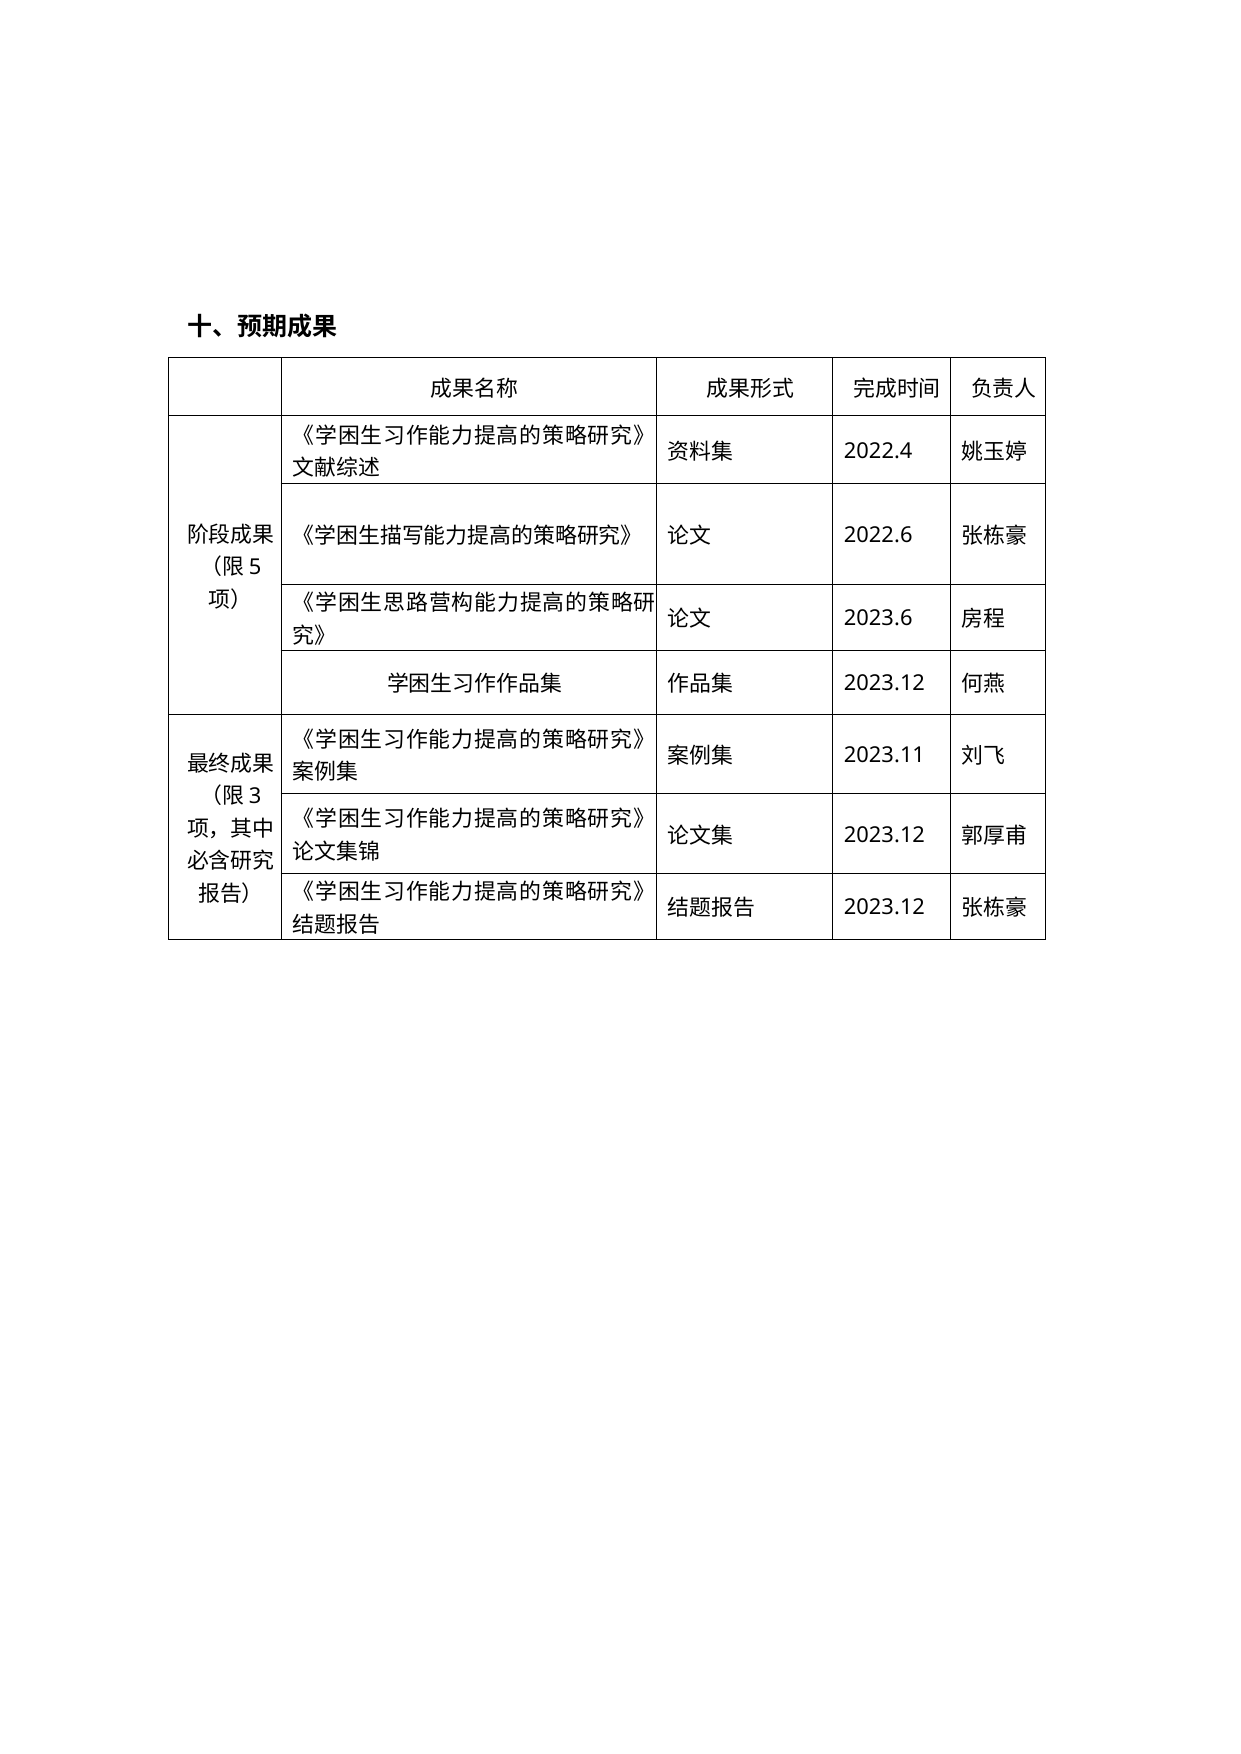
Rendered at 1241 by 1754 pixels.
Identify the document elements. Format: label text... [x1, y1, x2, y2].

table_cell 张栋豪 [951, 874, 1045, 939]
table_cell 2023.12 [833, 651, 950, 713]
table_cell 《学困生习作能力提高的策略研究》文献综述 [282, 416, 656, 483]
table_header 负责人 [951, 358, 1045, 415]
table_cell 张栋豪 [951, 484, 1045, 584]
table_cell 姚玉婷 [951, 416, 1045, 483]
table_cell 《学困生习作能力提高的策略研究》案例集 [282, 715, 656, 793]
table_cell 《学困生习作能力提高的策略研究》结题报告 [282, 874, 656, 939]
table_cell 2023.11 [833, 715, 950, 793]
table_cell 2023.12 [833, 874, 950, 939]
table_cell 2022.4 [833, 416, 950, 483]
table_cell 郭厚甫 [951, 794, 1045, 873]
table_cell 资料集 [657, 416, 832, 483]
table_cell 2022.6 [833, 484, 950, 584]
list 预期成果 [187, 292, 1053, 357]
table_cell 刘飞 [951, 715, 1045, 793]
table_cell 《学困生习作能力提高的策略研究》论文集锦 [282, 794, 656, 873]
table_cell 阶段成果（限5项） [169, 416, 281, 713]
table_cell 论文 [657, 484, 832, 584]
table_cell 案例集 [657, 715, 832, 793]
table_cell 论文集 [657, 794, 832, 873]
table_cell 2023.6 [833, 585, 950, 650]
table_cell 房程 [951, 585, 1045, 650]
table_cell 作品集 [657, 651, 832, 713]
table_header 成果形式 [657, 358, 832, 415]
table_cell 论文 [657, 585, 832, 650]
table_cell 《学困生思路营构能力提高的策略研究》 [282, 585, 656, 650]
table_header [169, 358, 281, 415]
table_cell 何燕 [951, 651, 1045, 713]
table_cell 结题报告 [657, 874, 832, 939]
table_cell 学困生习作作品集 [282, 651, 656, 713]
table_cell 2023.12 [833, 794, 950, 873]
table_header 完成时间 [833, 358, 950, 415]
table_header 成果名称 [282, 358, 656, 415]
table_cell 《学困生描写能力提高的策略研究》 [282, 484, 656, 584]
table_cell 最终成果（限3项，其中必含研究报告） [169, 715, 281, 939]
